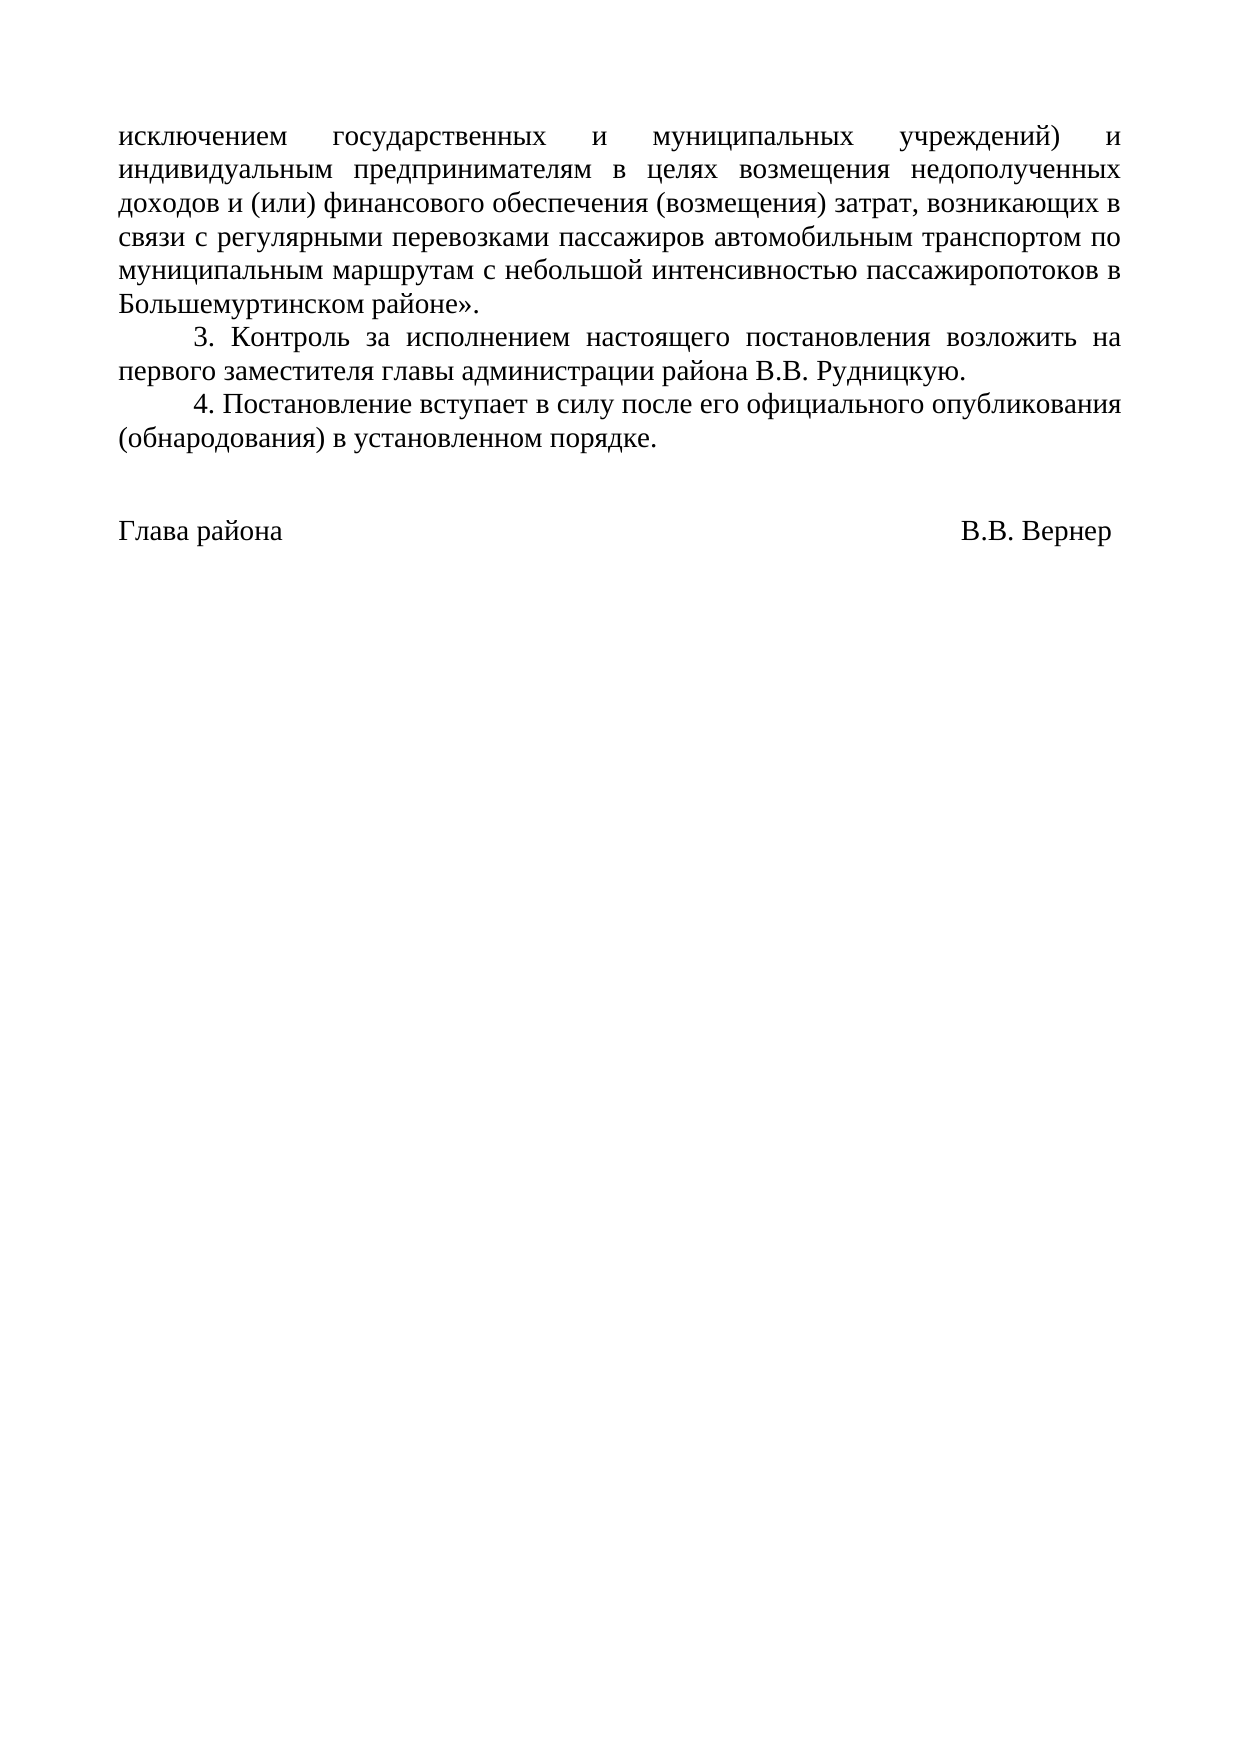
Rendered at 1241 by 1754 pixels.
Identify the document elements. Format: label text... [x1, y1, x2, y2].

text исключением государственных и муниципальных учреждений) и индивидуальным предпринимателям в целях возмещения недополученных доходов и (или) финансового обеспечения (возмещения) затрат, возникающих в связи с регулярными перевозками пассажиров автомобильным транспортом по муниципальным маршрутам с небольшой интенсивностью пассажиропотоков в Большемуртинском районе». [118, 118, 1122, 319]
text Глава района В.В. Вернер [118, 513, 1122, 547]
text 4. Постановление вступает в силу после его официального опубликования (обнародования) в установленном порядке. [118, 386, 1122, 453]
text 3. Контроль за исполнением настоящего постановления возложить на первого заместителя главы администрации района В.В. Рудницкую. [118, 319, 1122, 386]
